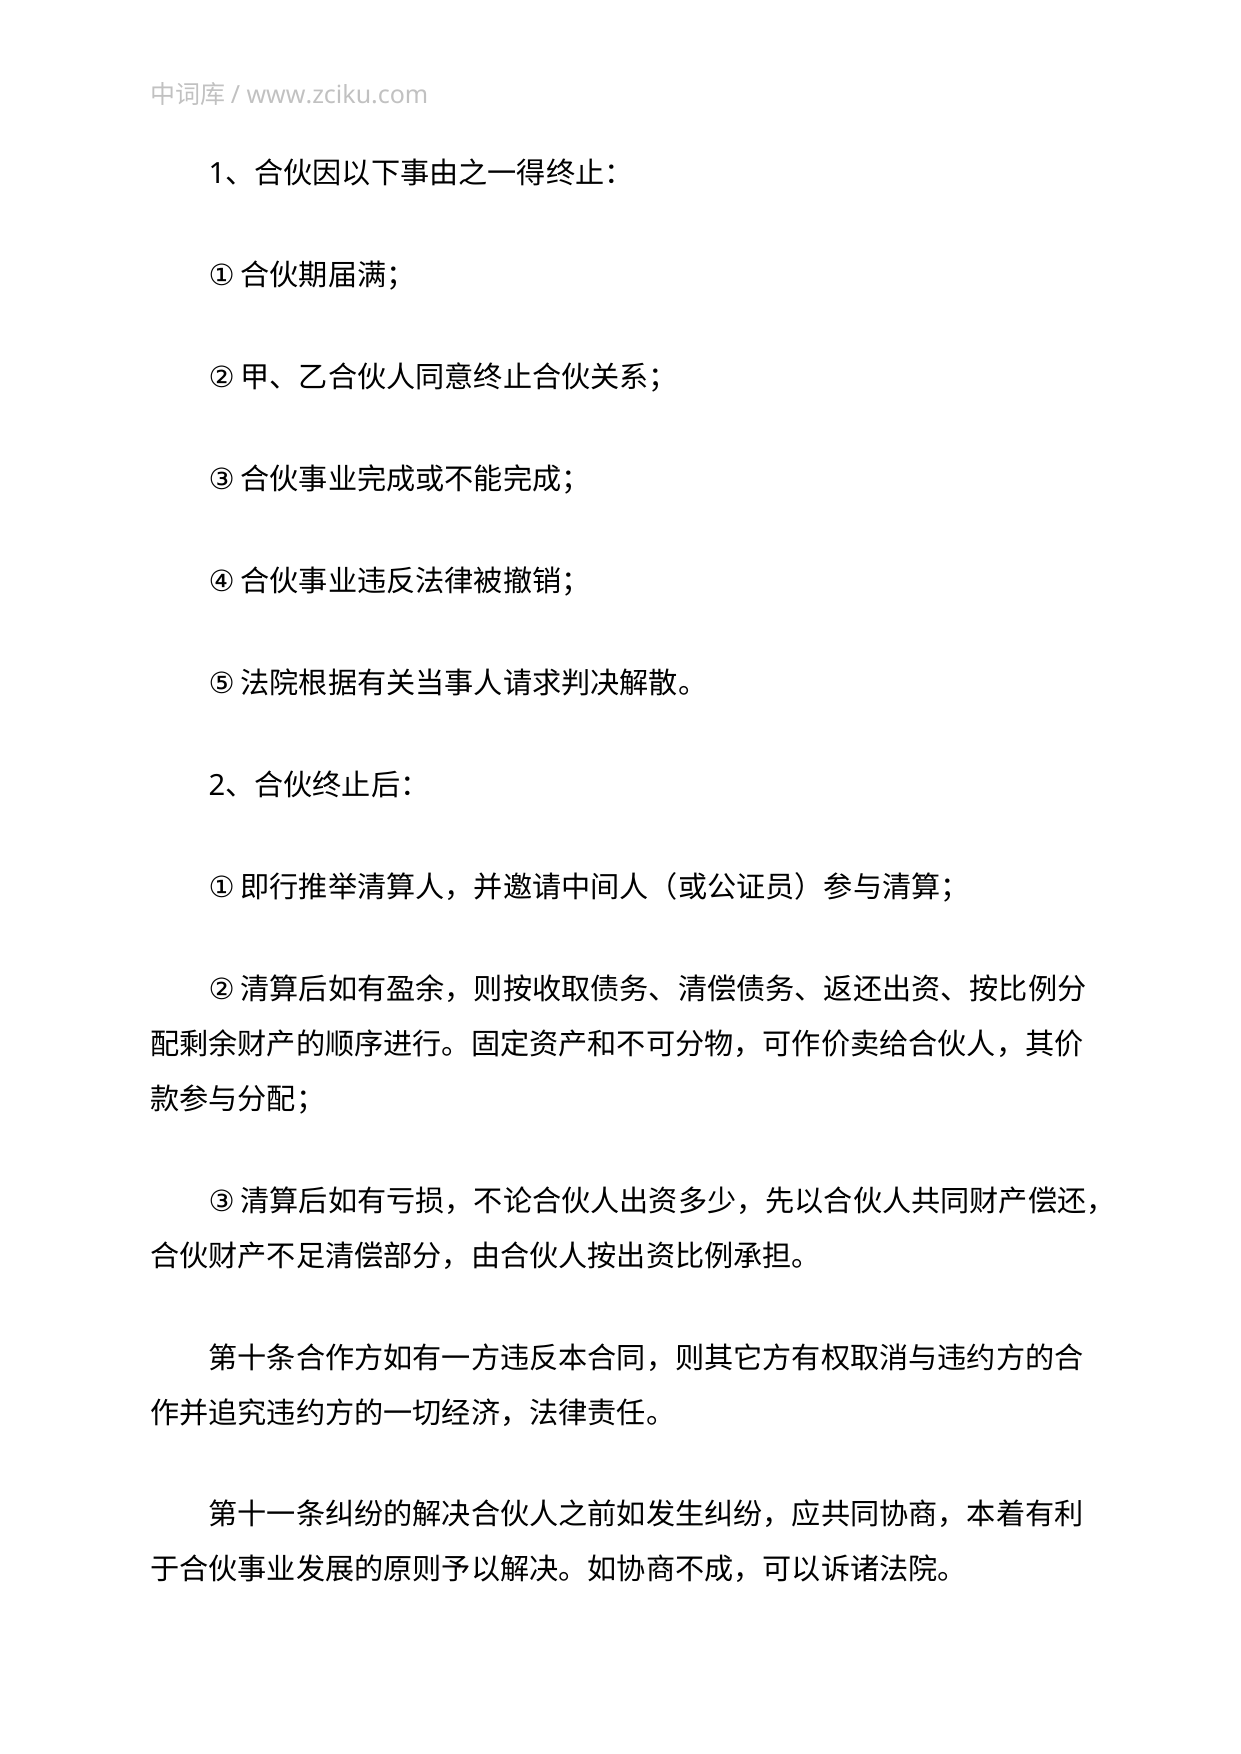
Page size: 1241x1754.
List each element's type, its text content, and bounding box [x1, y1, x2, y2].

text ⑤法院根据有关当事人请求判决解散。 [150, 660, 1090, 702]
text ①合伙期届满； [150, 252, 1090, 294]
text ②甲、乙合伙人同意终止合伙关系； [150, 354, 1090, 396]
text 1、合伙因以下事由之一得终止： [150, 150, 1090, 192]
text 第十一条纠纷的解决合伙人之前如发生纠纷，应共同协商，本着有利于合伙事业发展的原则予以解决。如协商不成，可以诉诸法院。 [150, 1491, 1090, 1588]
text ④合伙事业违反法律被撤销； [150, 558, 1090, 600]
text 第十条合作方如有一方违反本合同，则其它方有权取消与违约方的合作并追究违约方的一切经济，法律责任。 [150, 1334, 1090, 1431]
text ③清算后如有亏损，不论合伙人出资多少，先以合伙人共同财产偿还，合伙财产不足清偿部分，由合伙人按出资比例承担。 [150, 1177, 1090, 1275]
text ③合伙事业完成或不能完成； [150, 456, 1090, 498]
text ①即行推举清算人，并邀请中间人（或公证员）参与清算； [150, 864, 1090, 906]
text 2、合伙终止后： [150, 762, 1090, 804]
text ②清算后如有盈余，则按收取债务、清偿债务、返还出资、按比例分配剩余财产的顺序进行。固定资产和不可分物，可作价卖给合伙人，其价款参与分配； [150, 966, 1090, 1118]
